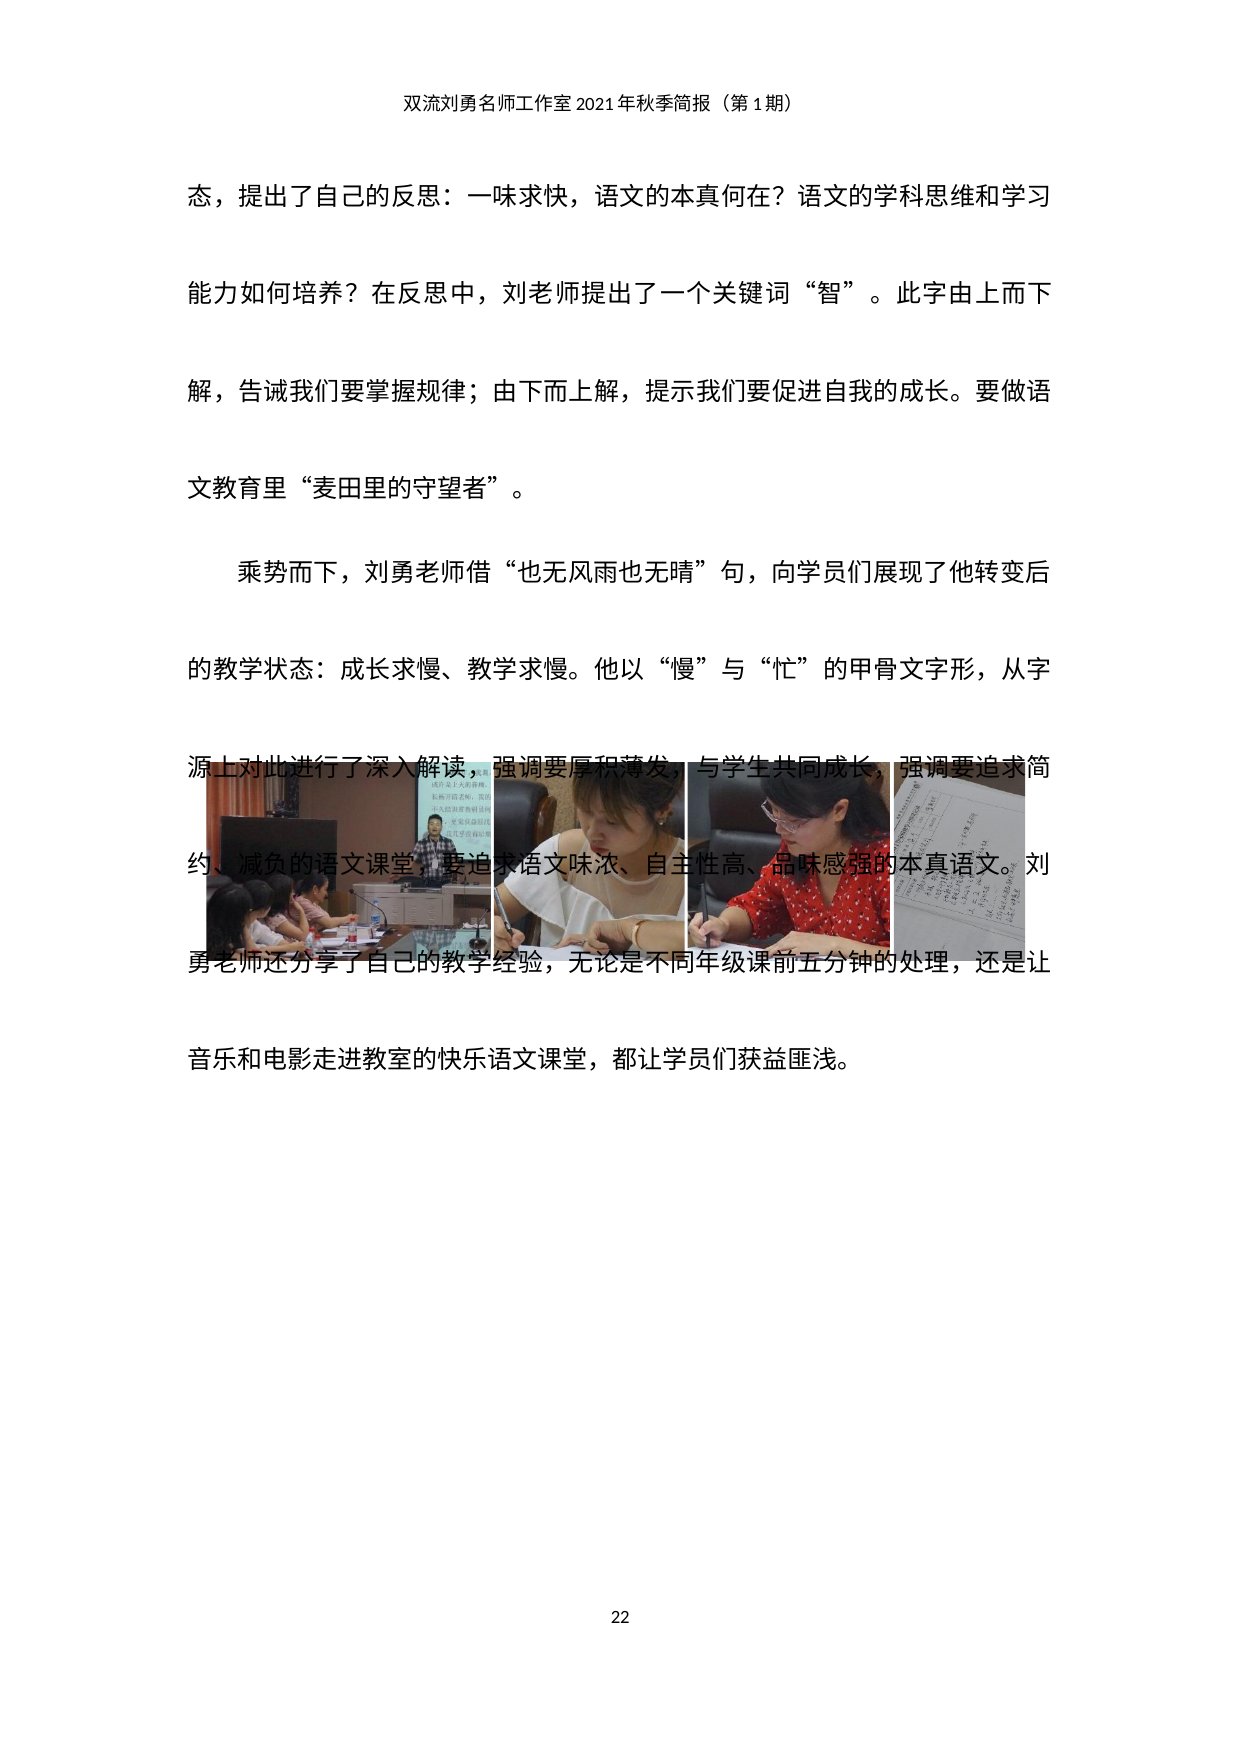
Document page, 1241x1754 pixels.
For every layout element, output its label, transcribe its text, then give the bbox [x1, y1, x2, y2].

text 乘势而下，刘勇老师借“也无风雨也无晴”句，向学员们展现了他转变后的教学状态：成长求慢、教学求慢。他以“慢”与“忙”的甲骨文字形，从字源上对此进行了深入解读，强调要厚积薄发，与学生共同成长，强调要追求简约、减负的语文课堂，要追求语文味浓、自主性高、品味感强的本真语文。刘勇老师还分享了自己的教学经验，无论是不同年级课前五分钟的处理，还是让音乐和电影走进教室的快乐语文课堂，都让学员们获益匪浅。 [187, 538, 1053, 1090]
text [187, 162, 1053, 519]
